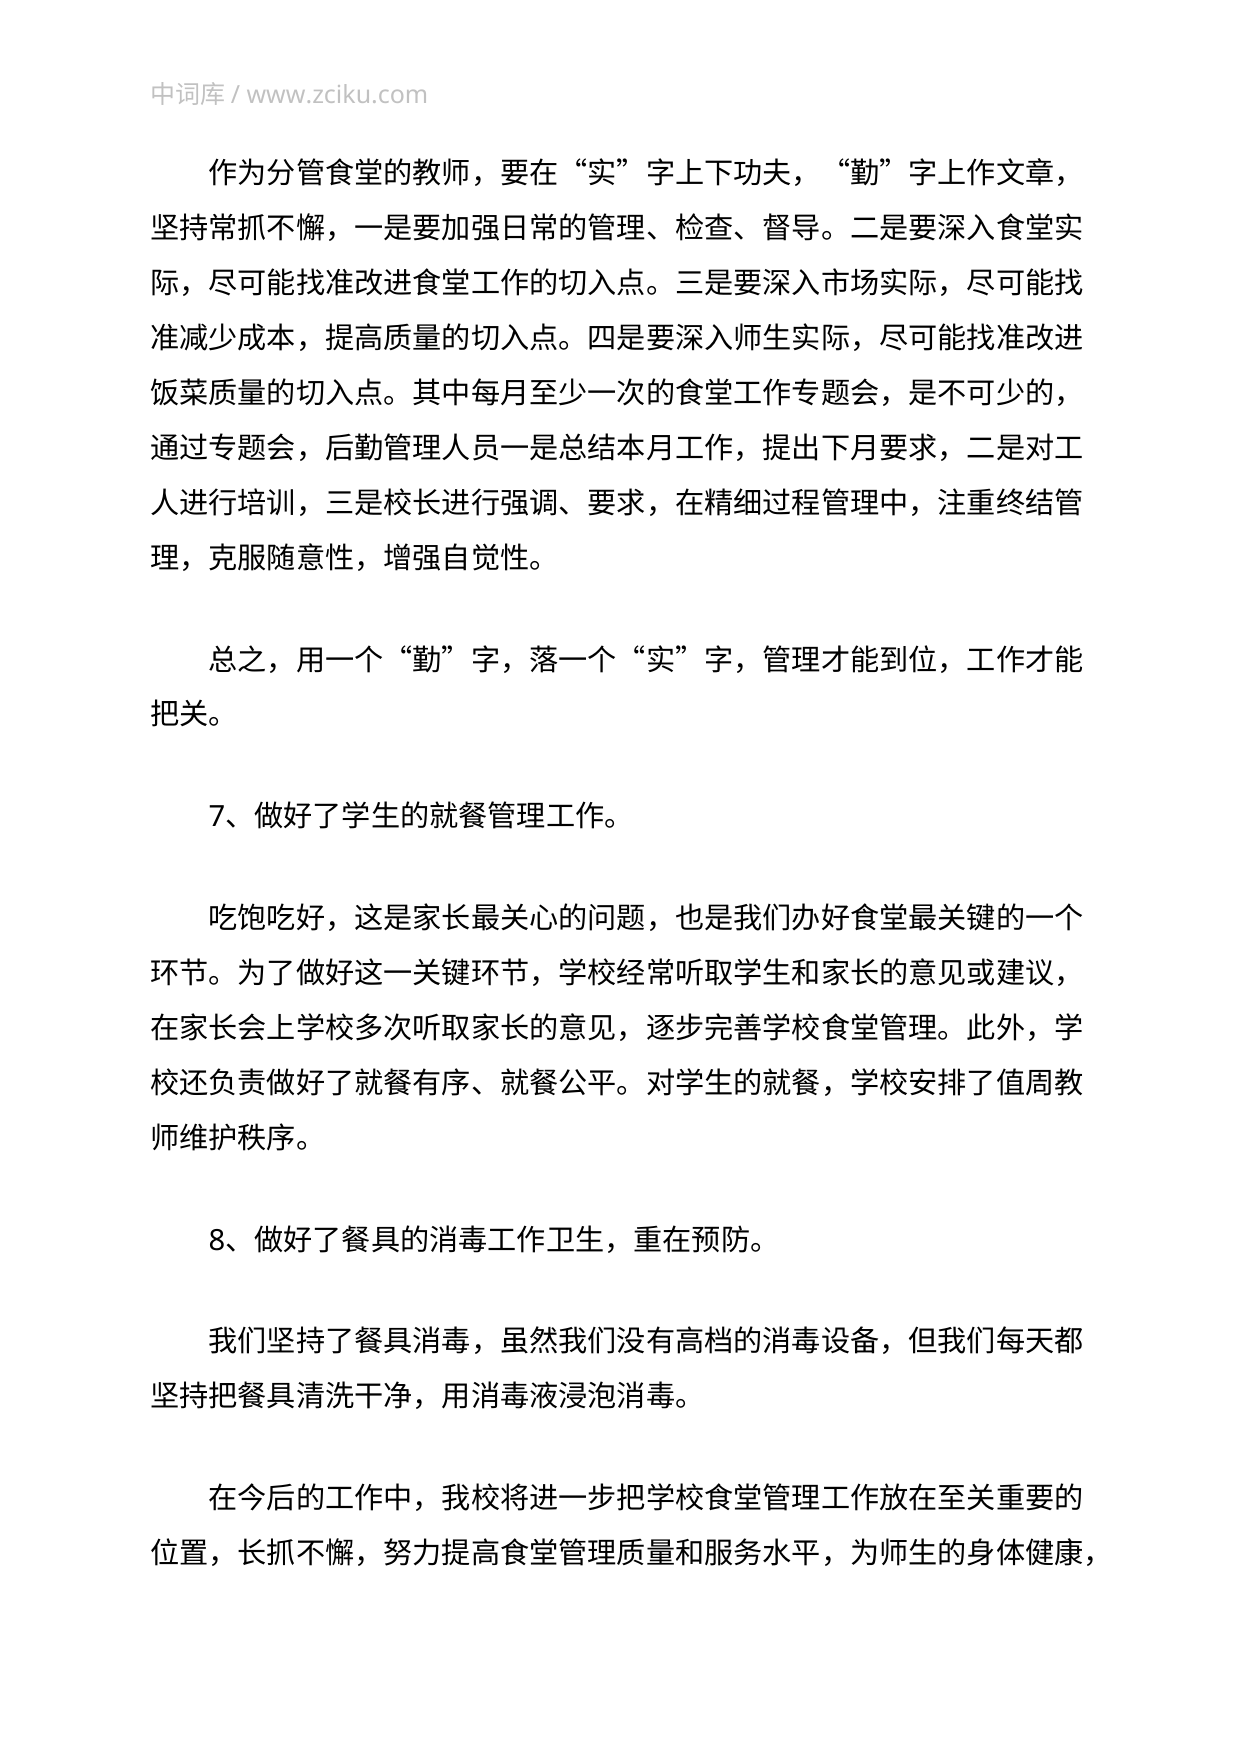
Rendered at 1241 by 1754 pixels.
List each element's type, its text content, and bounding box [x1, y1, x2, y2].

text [150, 1475, 1090, 1572]
text 7、做好了学生的就餐管理工作。 [150, 793, 1090, 835]
text 总之，用一个“勤”字，落一个“实”字，管理才能到位，工作才能把关。 [150, 636, 1090, 733]
text 我们坚持了餐具消毒，虽然我们没有高档的消毒设备，但我们每天都坚持把餐具清洗干净，用消毒液浸泡消毒。 [150, 1318, 1090, 1415]
text 8、做好了餐具的消毒工作卫生，重在预防。 [150, 1216, 1090, 1258]
text 作为分管食堂的教师，要在“实”字上下功夫，“勤”字上作文章，坚持常抓不懈，一是要加强日常的管理、检查、督导。二是要深入食堂实际，尽可能找准改进食堂工作的切入点。三是要深入市场实际，尽可能找准减少成本，提高质量的切入点。四是要深入师生实际，尽可能找准改进饭菜质量的切入点。其中每月至少一次的食堂工作专题会，是不可少的，通过专题会，后勤管理人员一是总结本月工作，提出下月要求，二是对工人进行培训，三是校长进行强调、要求，在精细过程管理中，注重终结管理，克服随意性，增强自觉性。 [150, 150, 1090, 577]
text 吃饱吃好，这是家长最关心的问题，也是我们办好食堂最关键的一个环节。为了做好这一关键环节，学校经常听取学生和家长的意见或建议，在家长会上学校多次听取家长的意见，逐步完善学校食堂管理。此外，学校还负责做好了就餐有序、就餐公平。对学生的就餐，学校安排了值周教师维护秩序。 [150, 895, 1090, 1157]
